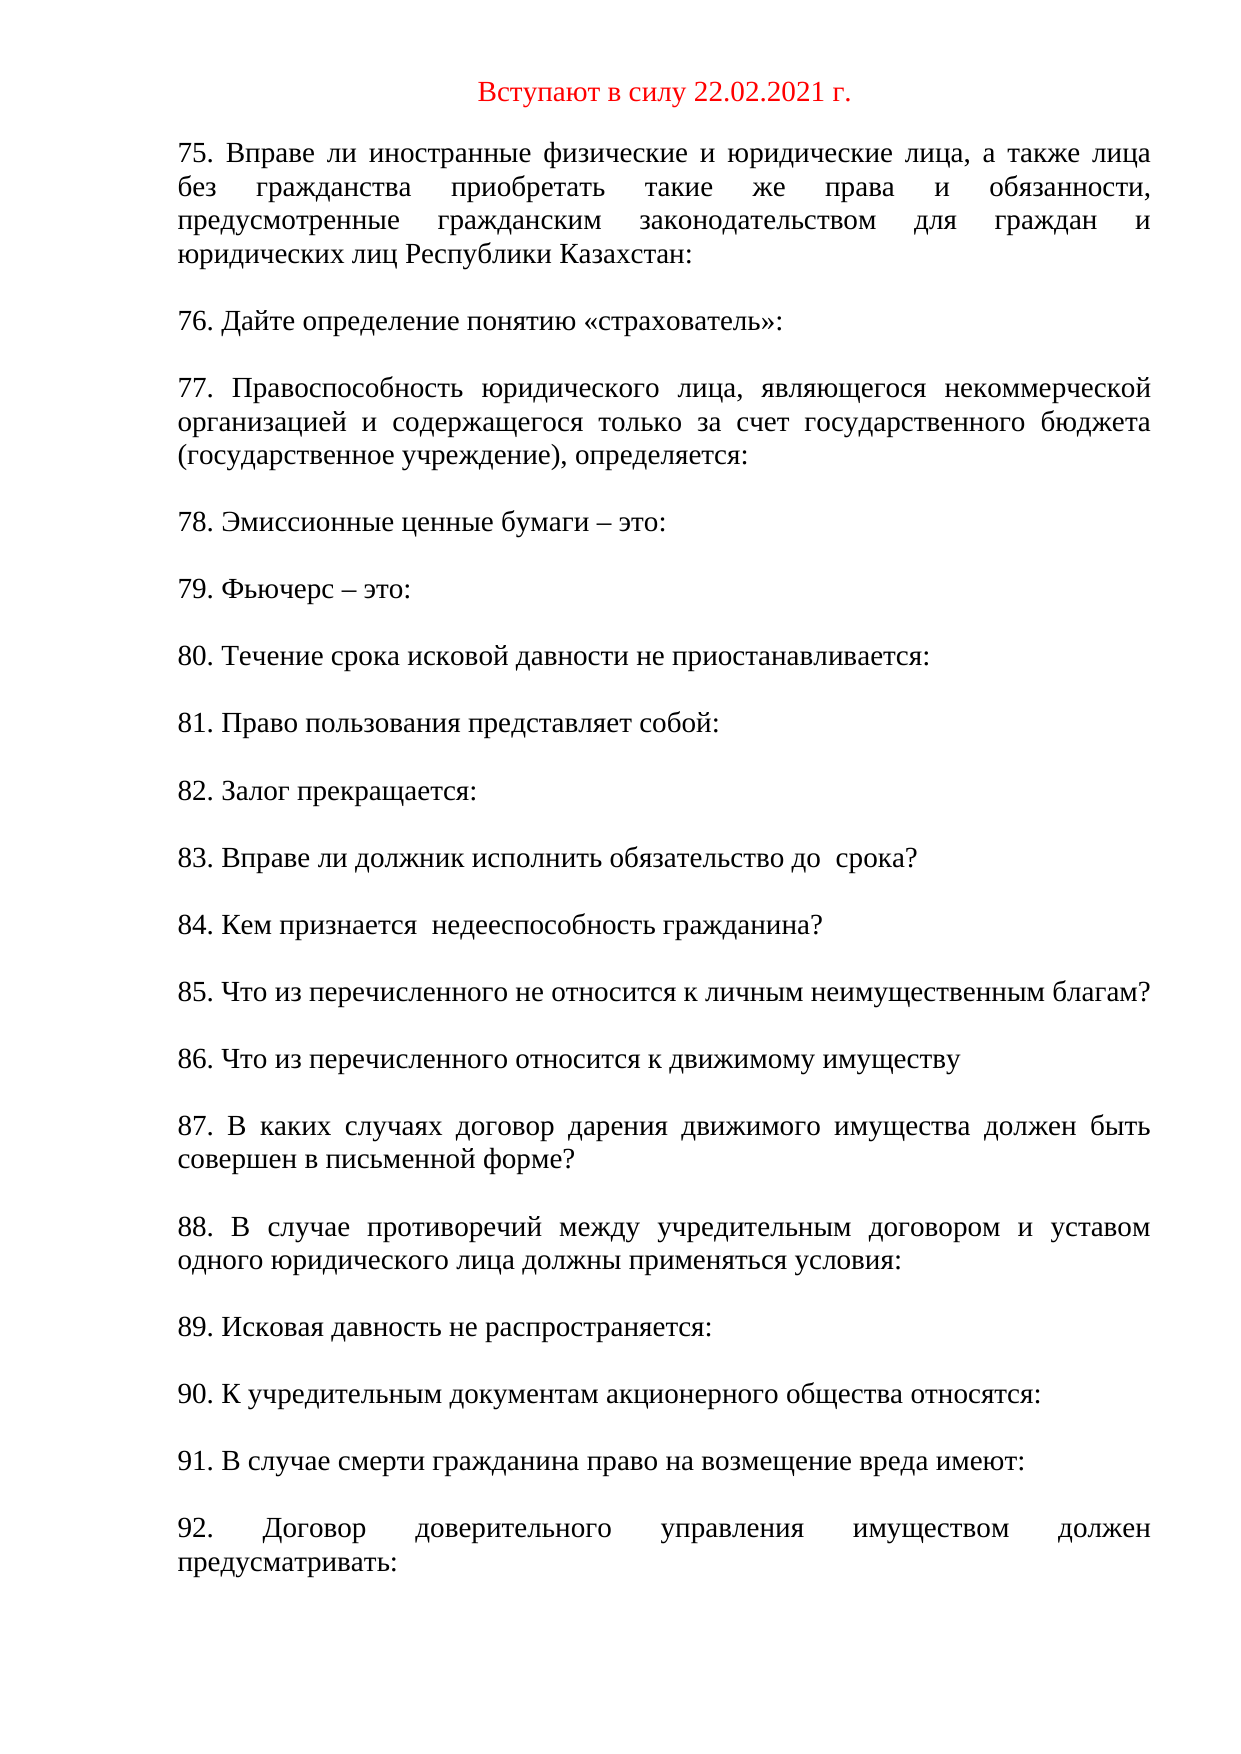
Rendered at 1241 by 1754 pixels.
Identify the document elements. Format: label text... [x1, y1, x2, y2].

text 90. К учредительным документам акционерного общества относятся: [177, 1376, 1152, 1410]
text 81. Право пользования представляет собой: [177, 706, 1152, 739]
text 91. В случае смерти гражданина право на возмещение вреда имеют: [177, 1443, 1152, 1477]
text 85. Что из перечисленного не относится к личным неимущественным благам? [177, 974, 1152, 1007]
text 77. Правоспособность юридического лица, являющегося некоммерческой организацией и содержащегося только за счет государственного бюджета (государственное учреждение), определяется: [177, 370, 1152, 471]
text 79. Фьючерс – это: [177, 571, 1152, 605]
text 84. Кем признается недееспособность гражданина? [177, 907, 1152, 940]
text 82. Залог прекращается: [177, 773, 1152, 806]
text 75. Вправе ли иностранные физические и юридические лица, а также лица без гражданства приобретать такие же права и обязанности, предусмотренные гражданским законодательством для граждан и юридических лиц Республики Казахстан: [177, 135, 1152, 269]
text 87. В каких случаях договор дарения движимого имущества должен быть совершен в письменной форме? [177, 1108, 1152, 1175]
text 86. Что из перечисленного относится к движимому имуществу [177, 1041, 1152, 1074]
text 88. В случае противоречий между учредительным договором и уставом одного юридического лица должны применяться условия: [177, 1209, 1152, 1276]
text 92. Договор доверительного управления имуществом должен предусматривать: [177, 1511, 1152, 1578]
text 80. Течение срока исковой давности не приостанавливается: [177, 638, 1152, 672]
text 83. Вправе ли должник исполнить обязательство до срока? [177, 840, 1152, 873]
text 78. Эмиссионные ценные бумаги – это: [177, 504, 1152, 538]
text 89. Исковая давность не распространяется: [177, 1309, 1152, 1343]
text 76. Дайте определение понятию «страхователь»: [177, 303, 1152, 337]
